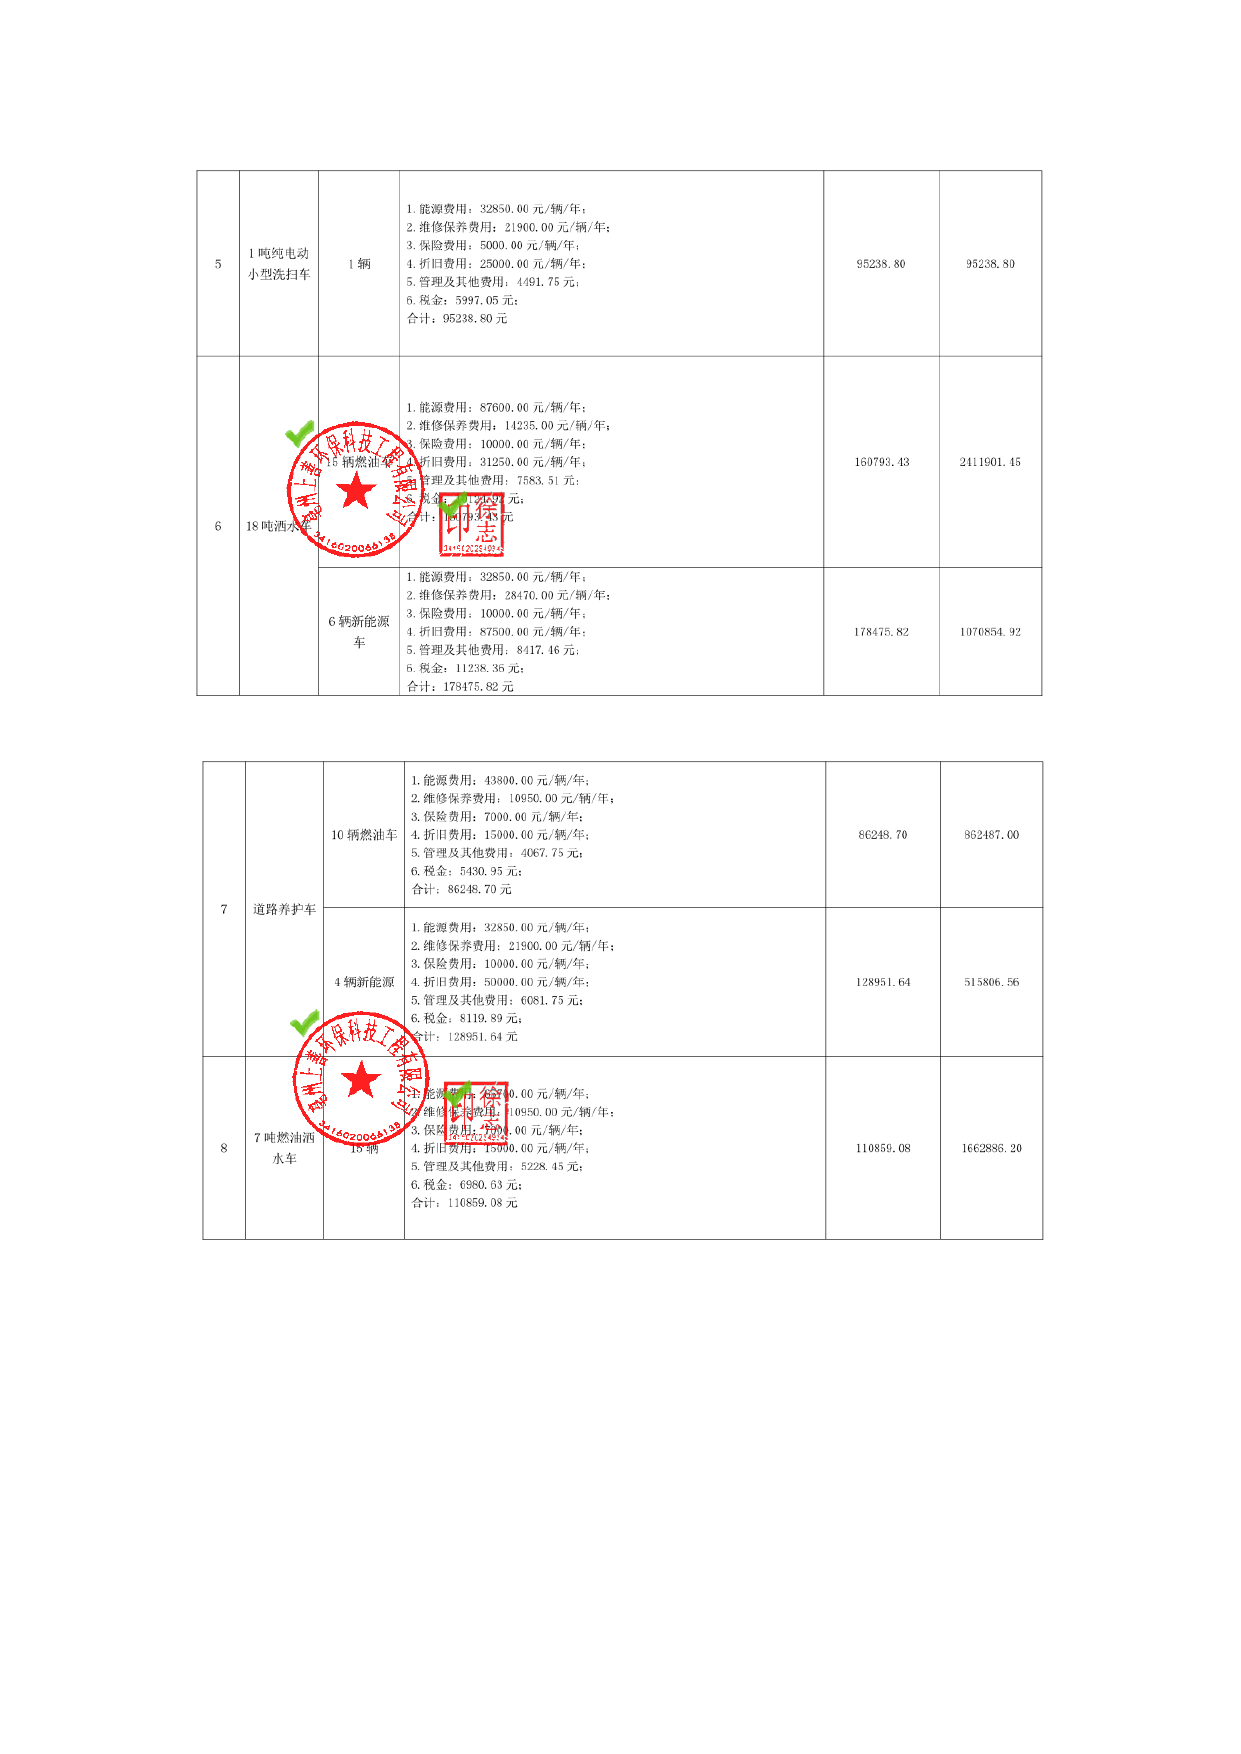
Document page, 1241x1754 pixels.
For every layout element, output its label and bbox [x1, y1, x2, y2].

picture [187, 162, 1053, 715]
picture [187, 747, 1053, 1252]
